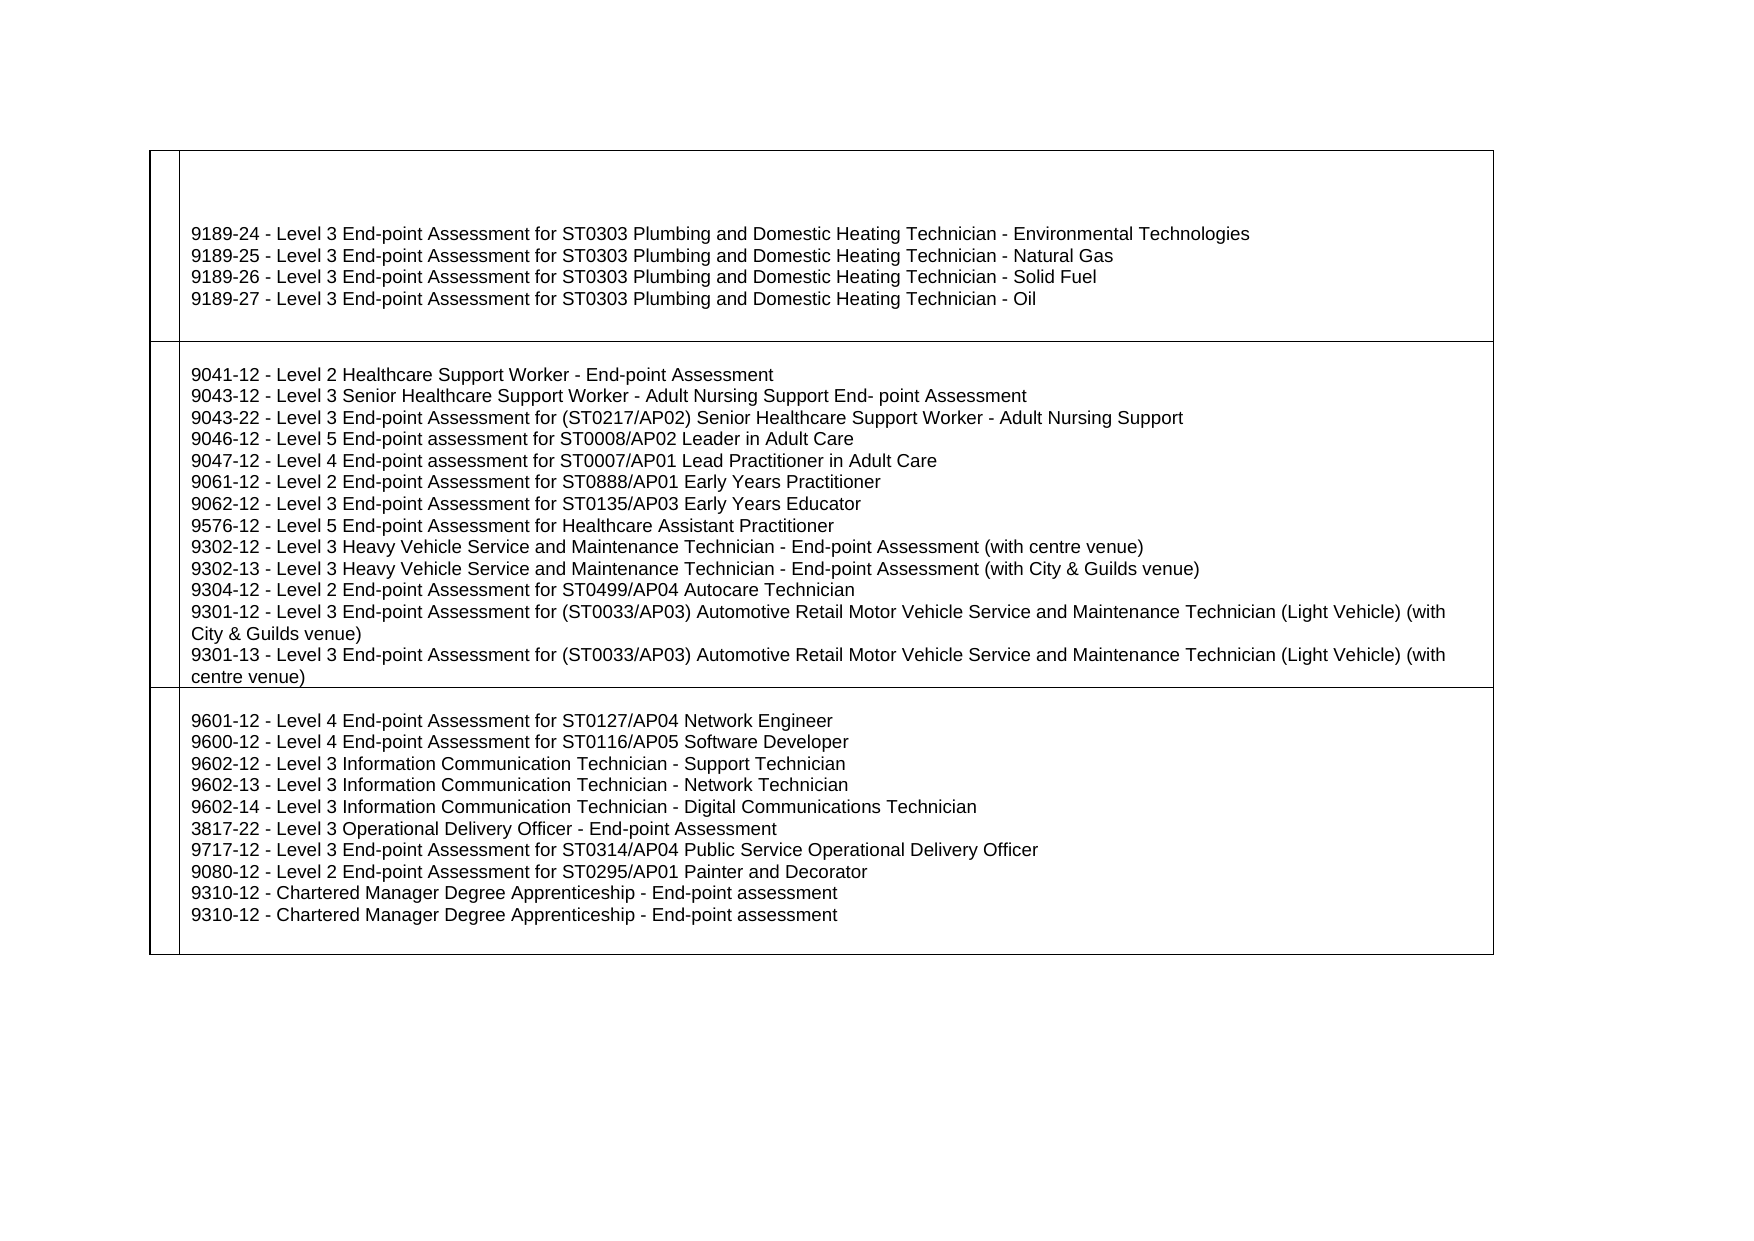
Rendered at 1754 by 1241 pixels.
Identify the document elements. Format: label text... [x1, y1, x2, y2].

table_cell 9041-12 - Level 2 Healthcare Support Worker - End-point Assessment 9043-12 - Level 3 Senior Healthcare Support Worker - Adult Nursing Support End- point Assessment 9043-22 - Level 3 End-point Assessment for (ST0217/AP02) Senior Healthcare Support Worker - Adult Nursing Support 9046-12 - Level 5 End-point assessment for ST0008/AP02 Leader in Adult Care 9047-12 - Level 4 End-point assessment for ST0007/AP01 Lead Practitioner in Adult Care 9061-12 - Level 2 End-point Assessment for ST0888/AP01 Early Years Practitioner 9062-12 - Level 3 End-point Assessment for ST0135/AP03 Early Years Educator 9576-12 - Level 5 End-point Assessment for Healthcare Assistant Practitioner 9302-12 - Level 3 Heavy Vehicle Service and Maintenance Technician - End-point Assessment (with centre venue) 9302-13 - Level 3 Heavy Vehicle Service and Maintenance Technician - End-point Assessment (with City & Guilds venue) 9304-12 - Level 2 End-point Assessment for ST0499/AP04 Autocare Technician 9301-12 - Level 3 End-point Assessment for (ST0033/AP03) Automotive Retail Motor Vehicle Service and Maintenance Technician (Light Vehicle) (with City & Guilds venue) 9301-13 - Level 3 End-point Assessment for (ST0033/AP03) Automotive Retail Motor Vehicle Service and Maintenance Technician (Light Vehicle) (with centre venue) [180, 342, 1493, 687]
table_cell [151, 688, 179, 954]
table_cell 9189-24 - Level 3 End-point Assessment for ST0303 Plumbing and Domestic Heating Technician - Environmental Technologies 9189-25 - Level 3 End-point Assessment for ST0303 Plumbing and Domestic Heating Technician - Natural Gas 9189-26 - Level 3 End-point Assessment for ST0303 Plumbing and Domestic Heating Technician - Solid Fuel 9189-27 - Level 3 End-point Assessment for ST0303 Plumbing and Domestic Heating Technician - Oil [180, 151, 1493, 341]
table_cell [151, 342, 179, 687]
table_cell [151, 151, 179, 341]
table_cell 9601-12 - Level 4 End-point Assessment for ST0127/AP04 Network Engineer 9600-12 - Level 4 End-point Assessment for ST0116/AP05 Software Developer 9602-12 - Level 3 Information Communication Technician - Support Technician 9602-13 - Level 3 Information Communication Technician - Network Technician 9602-14 - Level 3 Information Communication Technician - Digital Communications Technician 3817-22 - Level 3 Operational Delivery Officer - End-point Assessment 9717-12 - Level 3 End-point Assessment for ST0314/AP04 Public Service Operational Delivery Officer 9080-12 - Level 2 End-point Assessment for ST0295/AP01 Painter and Decorator 9310-12 - Chartered Manager Degree Apprenticeship - End-point assessment 9310-12 - Chartered Manager Degree Apprenticeship - End-point assessment [180, 688, 1493, 954]
